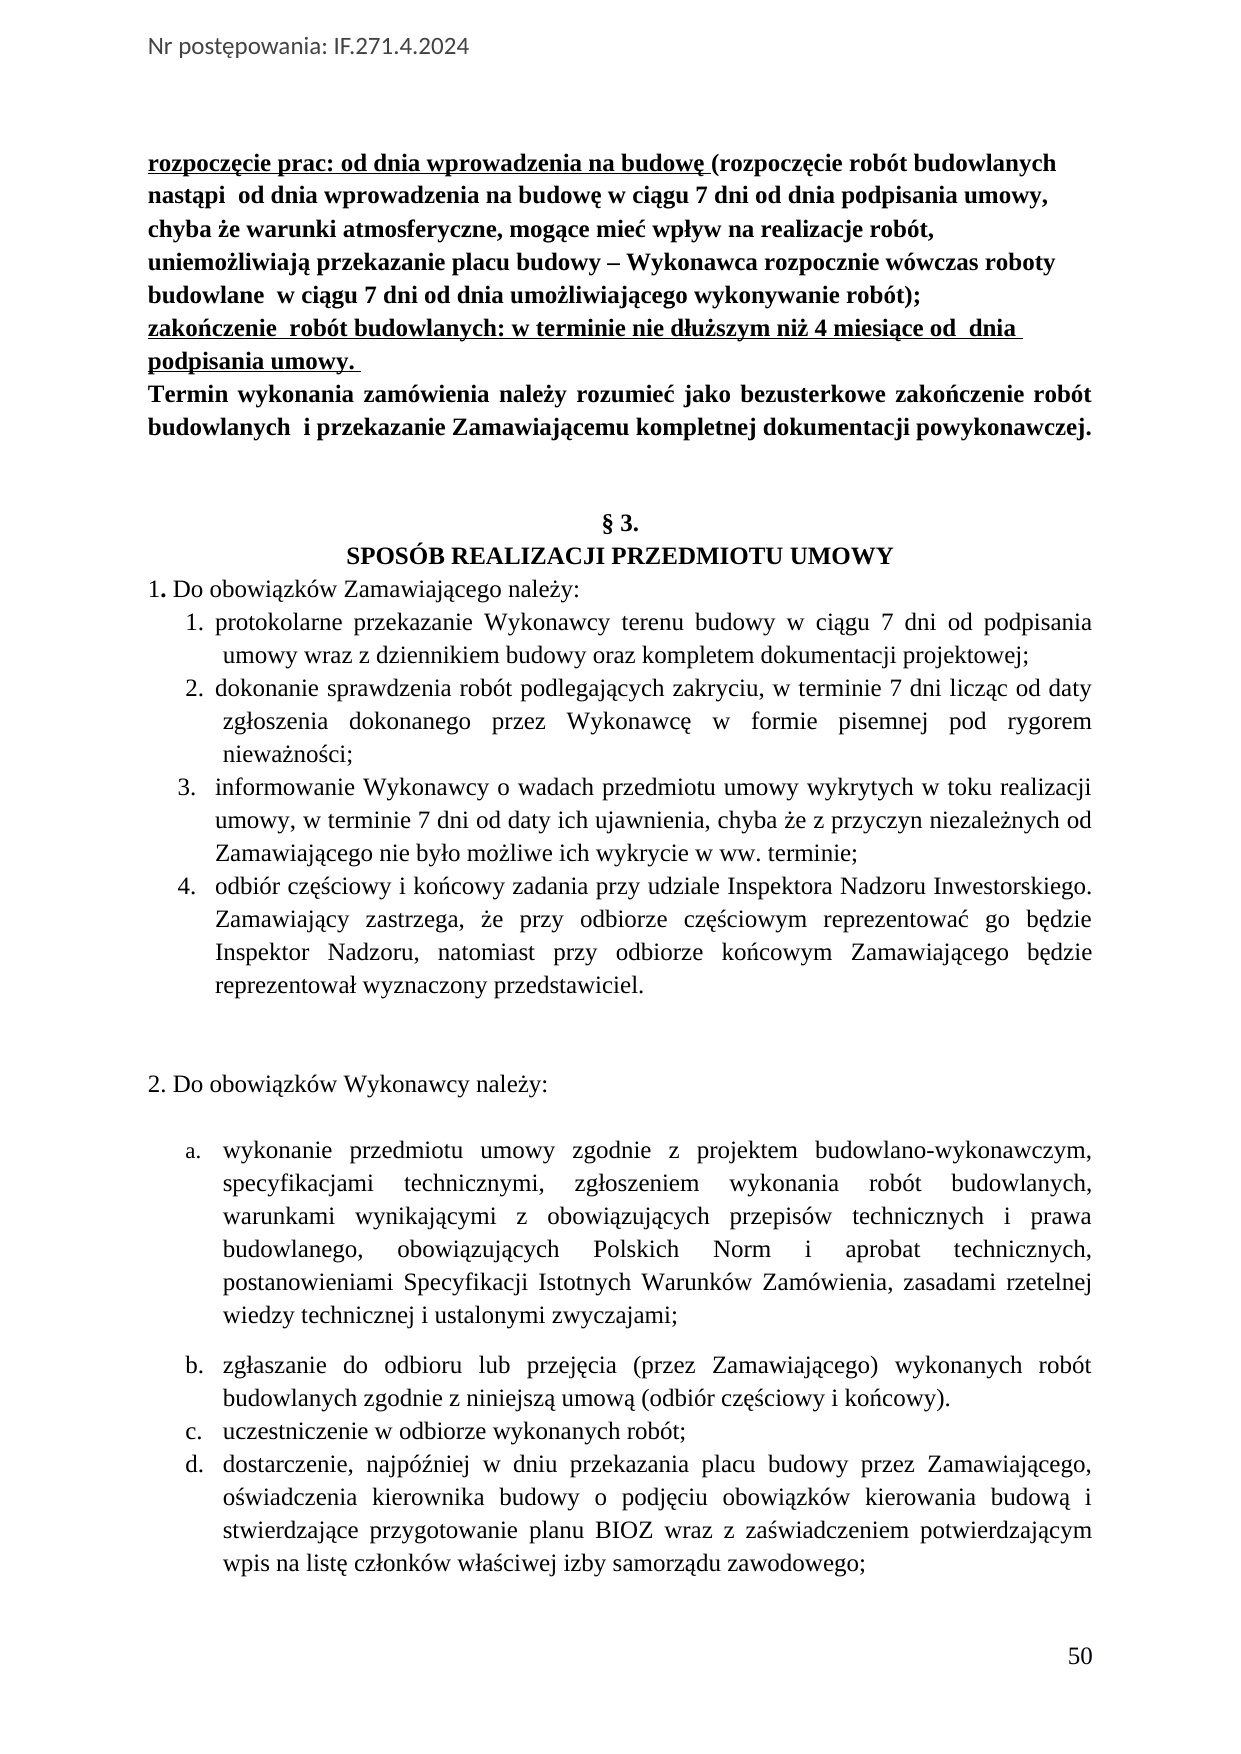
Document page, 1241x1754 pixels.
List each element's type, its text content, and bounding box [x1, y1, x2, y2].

text 2. Do obowiązków Wykonawcy należy: [148, 1069, 1093, 1098]
list zgłaszanie do odbioru lub przejęcia (przez Zamawiającego) wykonanych robót budowlanych zgodnie z niniejszą umową (odbiór częściowy i końcowy). [185, 1350, 1093, 1412]
list wykonanie przedmiotu umowy zgodnie z projektem budowlano-wykonawczym, specyfikacjami technicznymi, zgłoszeniem wykonania robót budowlanych, warunkami wynikającymi z obowiązujących przepisów technicznych i prawa budowlanego, obowiązujących Polskich Norm i aprobat technicznych, postanowieniami Specyfikacji Istotnych Warunków Zamówienia, zasadami rzetelnej wiedzy technicznej i ustalonymi zwyczajami; [185, 1135, 1093, 1329]
text Termin wykonania zamówienia należy rozumieć jako bezusterkowe zakończenie robót budowlanych i przekazanie Zamawiającemu kompletnej dokumentacji powykonawczej. [148, 379, 1093, 441]
text zakończenie robót budowlanych: w terminie nie dłuższym niż 4 miesiące od dnia podpisania umowy. [148, 313, 1093, 374]
list dostarczenie, najpóźniej w dniu przekazania placu budowy przez Zamawiającego, oświadczenia kierownika budowy o podjęciu obowiązków kierowania budową i stwierdzające przygotowanie planu BIOZ wraz z zaświadczeniem potwierdzającym wpis na listę członków właściwej izby samorządu zawodowego; [185, 1449, 1093, 1577]
list informowanie Wykonawcy o wadach przedmiotu umowy wykrytych w toku realizacji umowy, w terminie 7 dni od daty ich ujawnienia, chyba że z przyczyn niezależnych od Zamawiającego nie było możliwe ich wykrycie w ww. terminie; [177, 772, 1093, 867]
list odbiór częściowy i końcowy zadania przy udziale Inspektora Nadzoru Inwestorskiego. Zamawiający zastrzega, że przy odbiorze częściowym reprezentować go będzie Inspektor Nadzoru, natomiast przy odbiorze końcowym Zamawiającego będzie reprezentował wyznaczony przedstawiciel. [177, 871, 1093, 999]
text rozpoczęcie prac: od dnia wprowadzenia na budowę (rozpoczęcie robót budowlanych nastąpi od dnia wprowadzenia na budowę w ciągu 7 dni od dnia podpisania umowy, chyba że warunki atmosferyczne, mogące mieć wpływ na realizacje robót, uniemożliwiają przekazanie placu budowy – Wykonawca rozpocznie wówczas roboty budowlane w ciągu 7 dni od dnia umożliwiającego wykonywanie robót); [148, 148, 1093, 308]
list uczestniczenie w odbiorze wykonanych robót; [185, 1416, 1093, 1445]
list protokolarne przekazanie Wykonawcy terenu budowy w ciągu 7 dni od podpisania umowy wraz z dziennikiem budowy oraz kompletem dokumentacji projektowej; [185, 607, 1093, 669]
text SPOSÓB REALIZACJI PRZEDMIOTU UMOWY [148, 541, 1093, 570]
list dokonanie sprawdzenia robót podlegających zakryciu, w terminie 7 dni licząc od daty zgłoszenia dokonanego przez Wykonawcę w formie pisemnej pod rygorem nieważności; [185, 673, 1093, 768]
text 1. Do obowiązków Zamawiającego należy: [148, 574, 1093, 603]
text § 3. [148, 508, 1093, 537]
